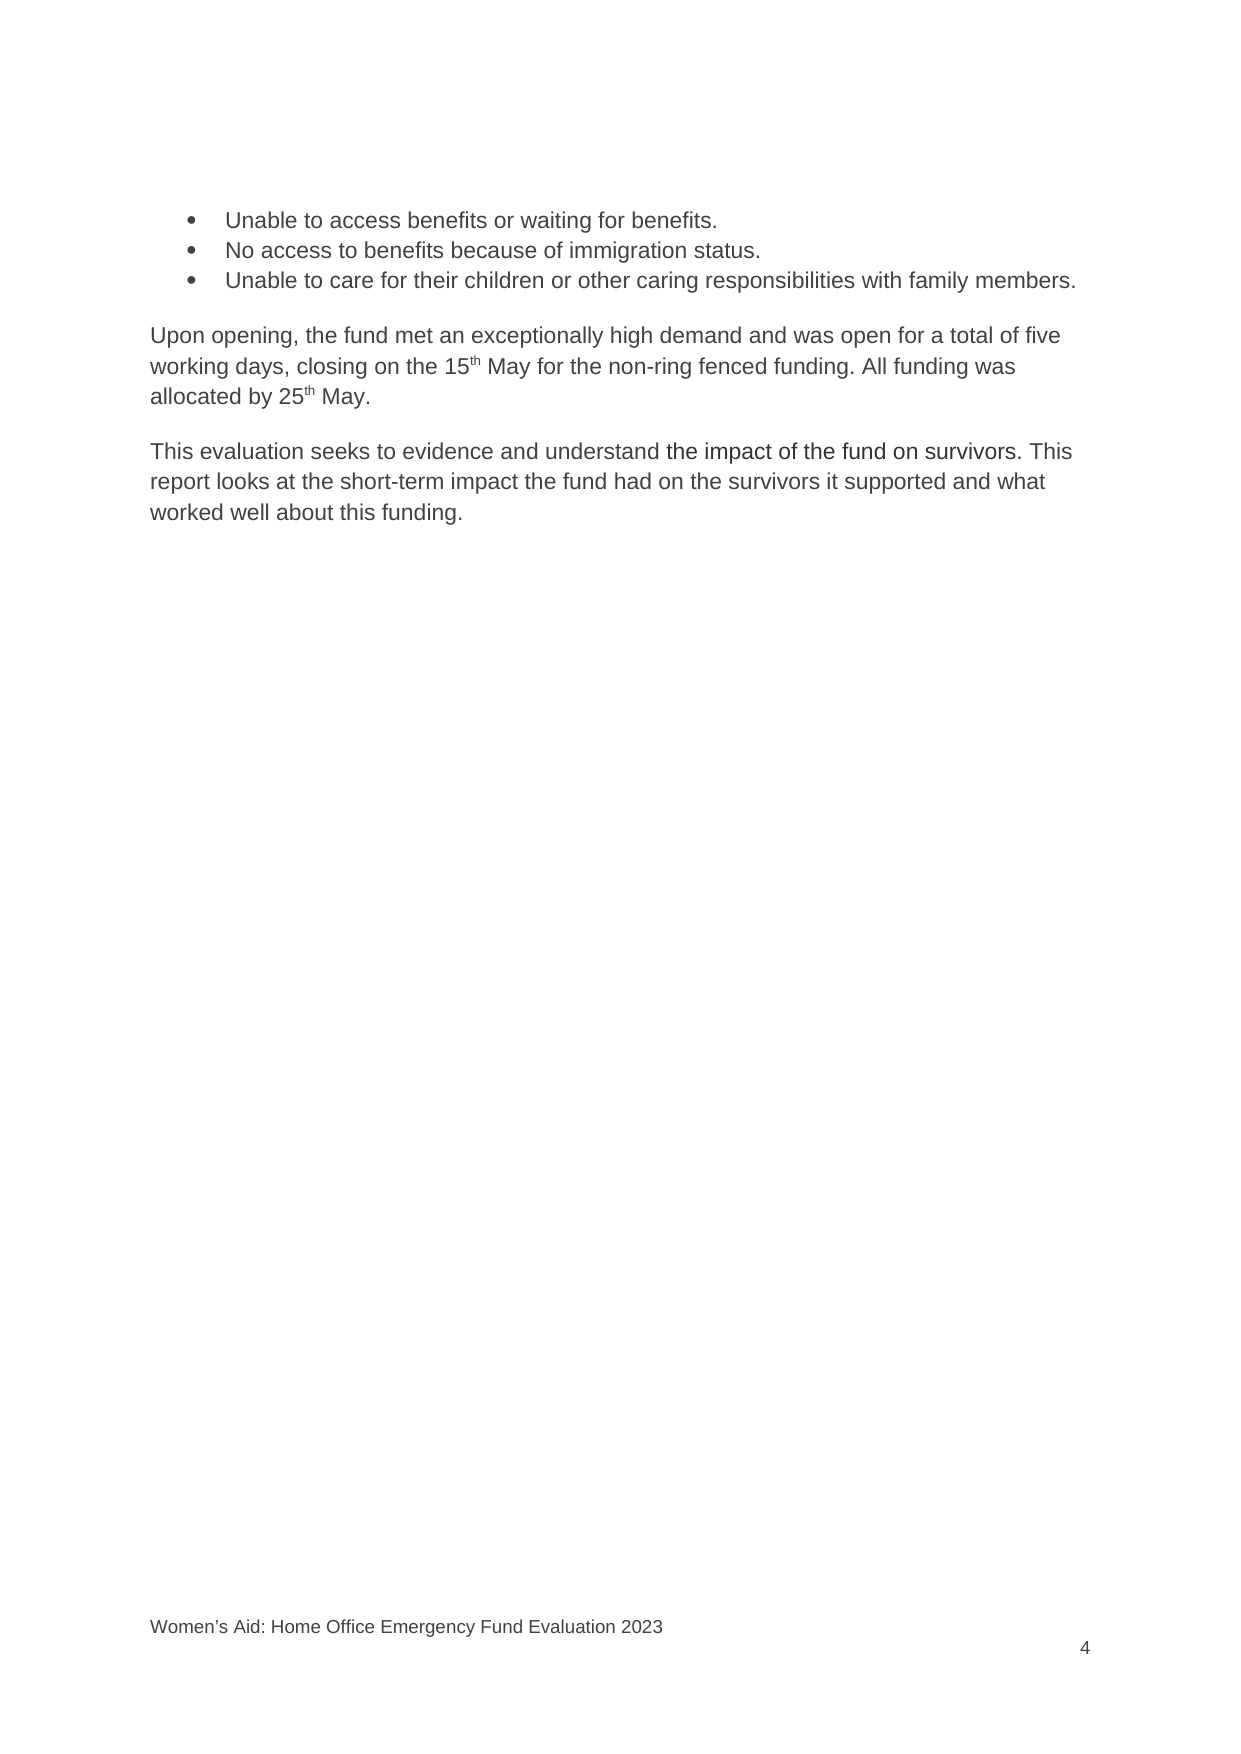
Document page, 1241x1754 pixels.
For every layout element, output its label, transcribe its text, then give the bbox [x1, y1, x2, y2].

list Unable to care for their children or other caring responsibilities with family members. [187, 267, 1090, 293]
text Upon opening, the fund met an exceptionally high demand and was open for a total of five working days, closing on the 15th May for the non-ring fenced funding. All funding was allocated by 25th May. [150, 322, 1090, 409]
list No access to benefits because of immigration status. [187, 237, 1090, 263]
text This evaluation seeks to evidence and understand the impact of the fund on survivors. This report looks at the short-term impact the fund had on the survivors it supported and what worked well about this funding. [150, 438, 1090, 525]
list Unable to access benefits or waiting for benefits. [187, 207, 1090, 233]
